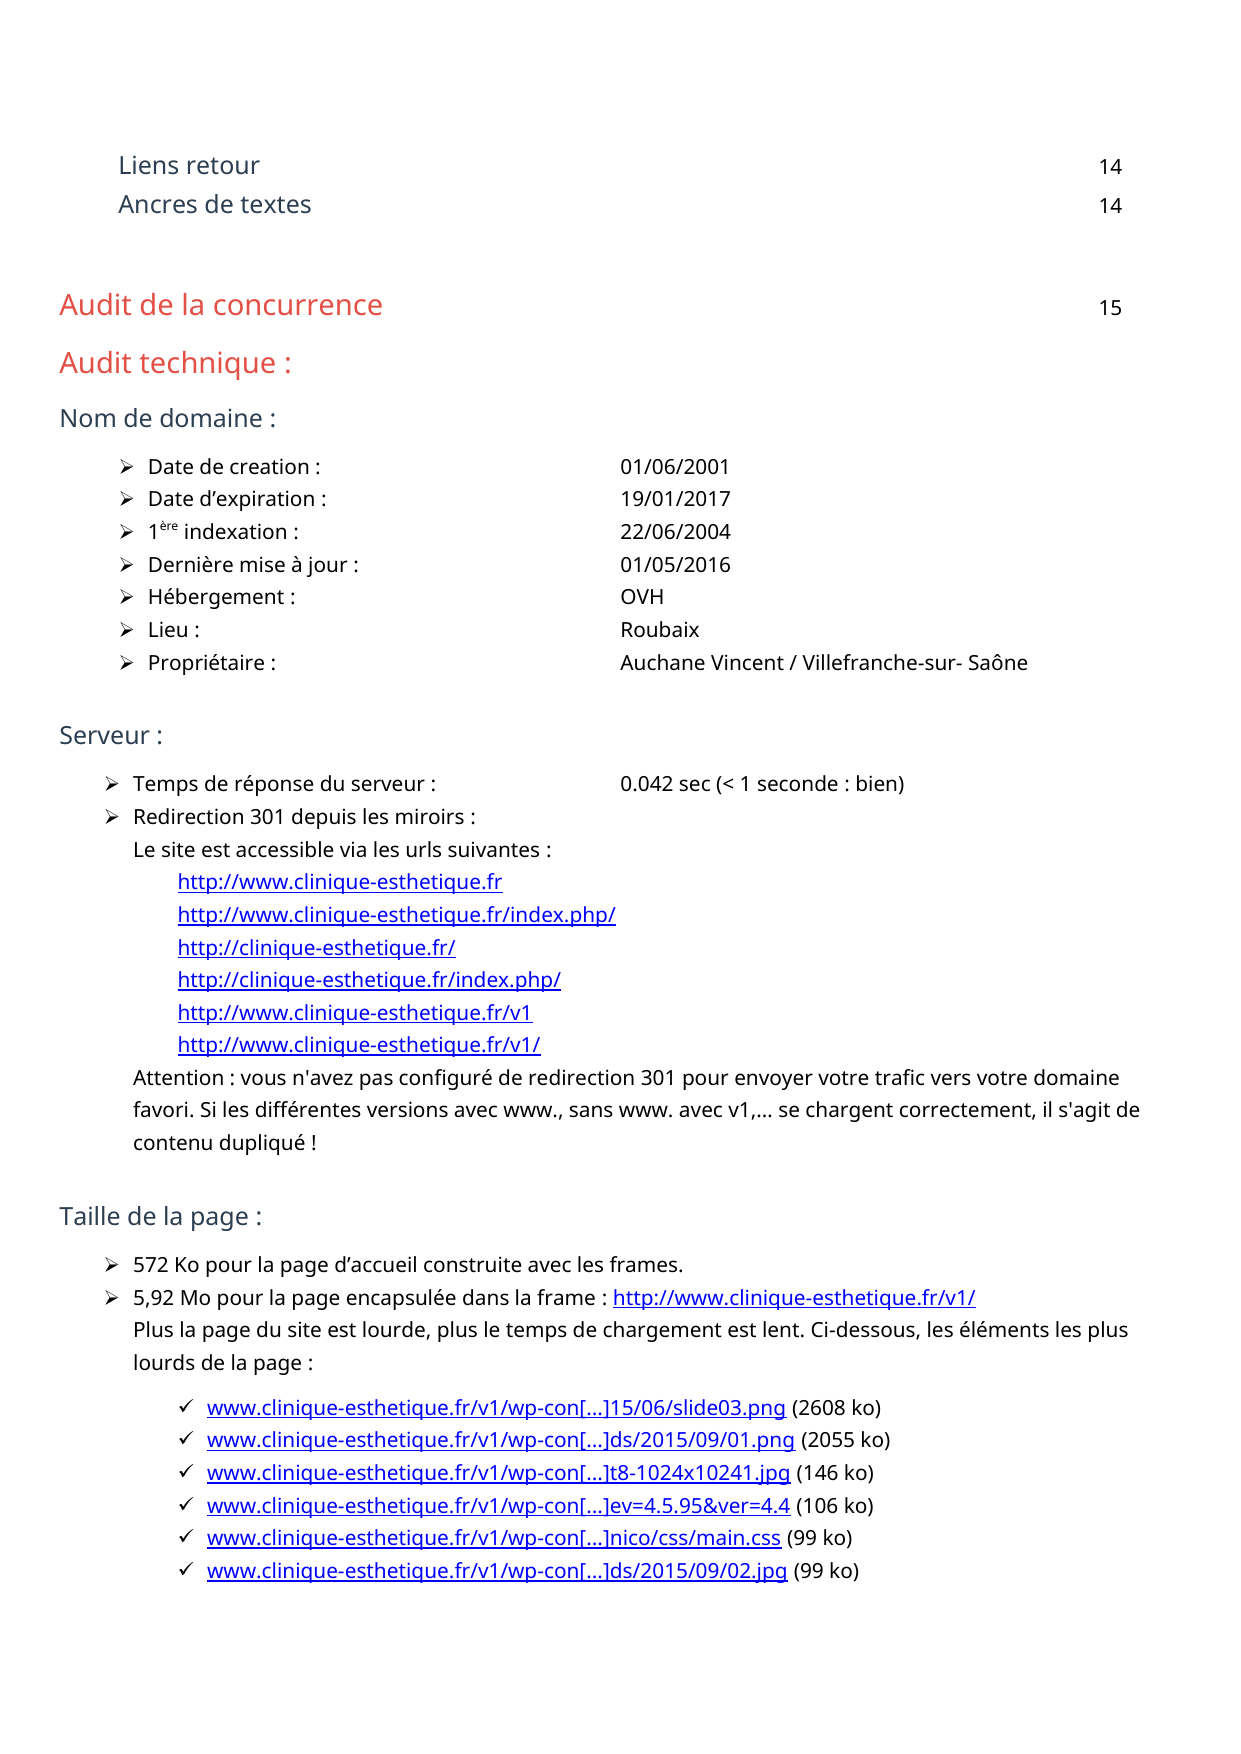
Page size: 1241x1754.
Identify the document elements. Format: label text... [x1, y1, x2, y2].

list Propriétaire : Auchane Vincent / Villefranche-sur- Saône [118, 648, 1181, 676]
list 5,92 Mo pour la page encapsulée dans la frame : http://www.clinique-esthetique.fr/v1/ Plus la page du site est lourde, plus le temps de chargement est lent. Ci-dessous, les éléments les plus lourds de la page : [103, 1283, 1181, 1376]
list Date d’expiration : 19/01/2017 [118, 484, 1181, 513]
list 1ère indexation : 22/06/2004 [118, 517, 1181, 546]
text Nom de domaine : [59, 400, 1181, 434]
list http://clinique-esthetique.fr/index.php/ [118, 965, 1181, 994]
text Audit technique : [59, 342, 1181, 382]
list www.clinique-esthetique.fr/v1/wp-con[...]nico/css/main.css (99 ko) [177, 1523, 1181, 1552]
list http://www.clinique-esthetique.fr [118, 867, 1181, 896]
list www.clinique-esthetique.fr/v1/wp-con[...]ev=4.5.95&ver=4.4 (106 ko) [177, 1491, 1181, 1519]
text Serveur : [59, 718, 1181, 752]
list Hébergement : OVH [118, 582, 1181, 611]
list http://www.clinique-esthetique.fr/v1/ [118, 1030, 1181, 1059]
list Redirection 301 depuis les miroirs : [103, 802, 1181, 831]
list Date de creation : 01/06/2001 [118, 452, 1181, 480]
text Audit de la concurrence 15 [59, 284, 1181, 324]
list http://www.clinique-esthetique.fr/index.php/ [118, 900, 1181, 928]
list http://clinique-esthetique.fr/ [118, 933, 1181, 961]
text Ancres de textes 14 [118, 187, 1181, 221]
list Dernière mise à jour : 01/05/2016 [118, 550, 1181, 578]
list Attention : vous n'avez pas configuré de redirection 301 pour envoyer votre trafic vers votre domaine favori. Si les différentes versions avec www., sans www. avec v1,… se chargent correctement, il s'agit de contenu dupliqué ! [133, 1063, 1181, 1157]
list Temps de réponse du serveur : 0.042 sec (< 1 seconde : bien) [103, 769, 1181, 798]
text Liens retour 14 [118, 148, 1181, 182]
list Le site est accessible via les urls suivantes : [133, 835, 1181, 863]
list www.clinique-esthetique.fr/v1/wp-con[...]ds/2015/09/01.png (2055 ko) [177, 1426, 1181, 1454]
list www.clinique-esthetique.fr/v1/wp-con[...]15/06/slide03.png (2608 ko) [177, 1393, 1181, 1421]
list www.clinique-esthetique.fr/v1/wp-con[...]ds/2015/09/02.jpg (99 ko) [177, 1556, 1181, 1584]
list http://www.clinique-esthetique.fr/v1 [118, 998, 1181, 1026]
list Lieu : Roubaix [118, 615, 1181, 643]
text Taille de la page : [59, 1198, 1181, 1232]
list www.clinique-esthetique.fr/v1/wp-con[...]t8-1024x10241.jpg (146 ko) [177, 1458, 1181, 1487]
list 572 Ko pour la page d’accueil construite avec les frames. [103, 1250, 1181, 1278]
